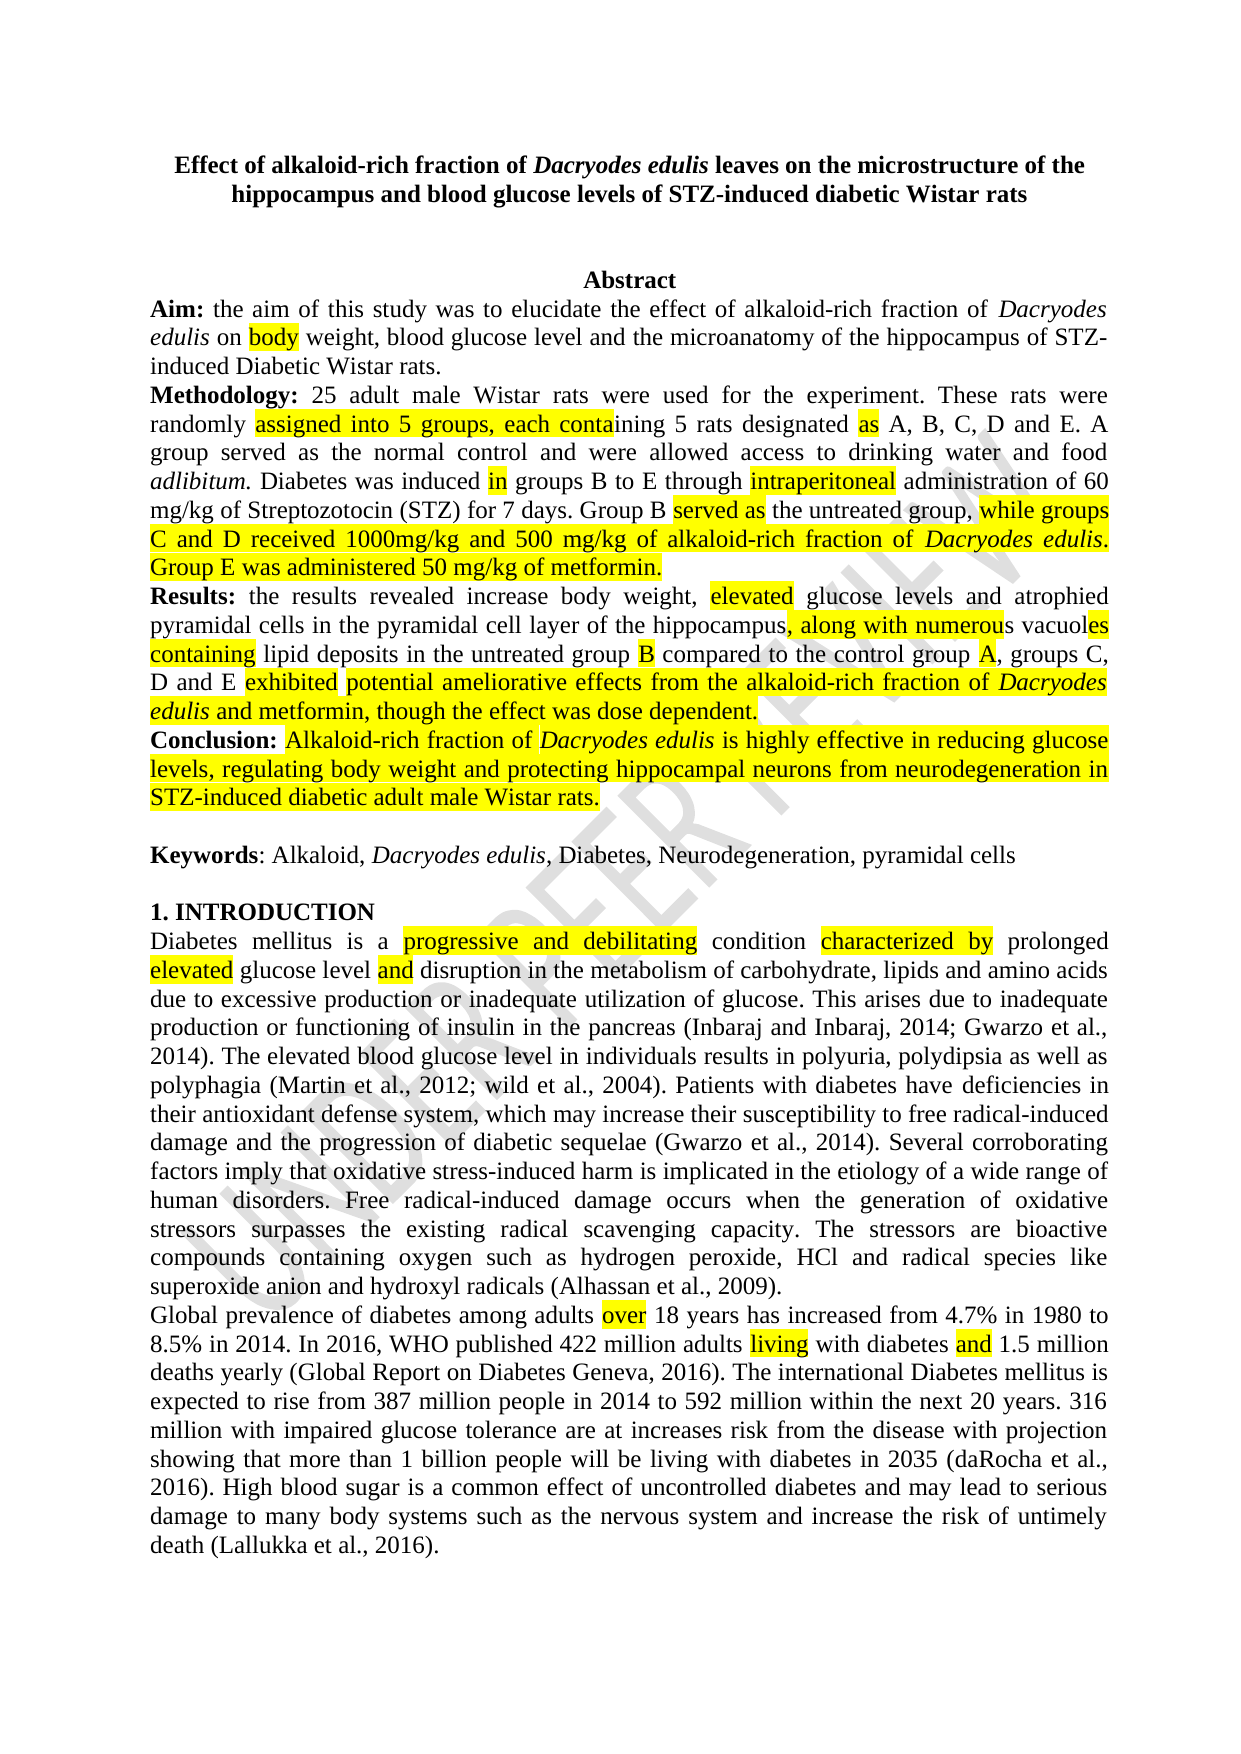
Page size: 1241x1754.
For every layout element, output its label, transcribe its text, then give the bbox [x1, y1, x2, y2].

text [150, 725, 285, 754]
text Global prevalence of diabetes among adults over 18 years has increased from 4.7% in 1980 to 8.5% in 2014. In 2016, WHO published 422 million adults living with diabetes and 1.5 million deaths yearly (Global Report on Diabetes Geneva, 2016). The international Diabetes mellitus is expected to rise from 387 million people in 2014 to 592 million within the next 20 years. 316 million with impaired glucose tolerance are at increases risk from the disease with projection showing that more than 1 billion people will be living with diabetes in 2035 (daRocha et al., 2016). High blood sugar is a common effect of uncontrolled diabetes and may lead to serious damage to many body systems such as the nervous system and increase the risk of untimely death (Lallukka et al., 2016). [150, 1300, 1109, 1559]
text 1. INTRODUCTION [150, 897, 1109, 926]
text Effect of alkaloid-rich fraction of Dacryodes edulis leaves on the microstructure of the hippocampus and blood glucose levels of STZ-induced diabetic Wistar rats [150, 150, 1109, 207]
text Results: the results revealed increase body weight, elevated glucose levels and atrophied pyramidal cells in the pyramidal cell layer of the hippocampus, along with numerous vacuoles containing lipid deposits in the untreated group B compared to the control group A, groups C, D and E exhibited potential ameliorative effects from the alkaloid-rich fraction of Dacryodes edulis and metformin, though the effect was dose dependent. [150, 581, 1109, 725]
text Keywords: Alkaloid, Dacryodes edulis, Diabetes, Neurodegeneration, pyramidal cells [150, 840, 1109, 869]
text Abstract [150, 265, 1109, 294]
text Diabetes mellitus is a progressive and debilitating condition characterized by prolonged elevated glucose level and disruption in the metabolism of carbohydrate, lipids and amino acids due to excessive production or inadequate utilization of glucose. This arises due to inadequate production or functioning of insulin in the pancreas (Inbaraj and Inbaraj, 2014; Gwarzo et al., 2014). The elevated blood glucose level in individuals results in polyuria, polydipsia as well as polyphagia (Martin et al., 2012; wild et al., 2004). Patients with diabetes have deficiencies in their antioxidant defense system, which may increase their susceptibility to free radical-induced damage and the progression of diabetic sequelae (Gwarzo et al., 2014). Several corroborating factors imply that oxidative stress-induced harm is implicated in the etiology of a wide range of human disorders. Free radical-induced damage occurs when the generation of oxidative stressors surpasses the existing radical scavenging capacity. The stressors are bioactive compounds containing oxygen such as hydrogen peroxide, HCl and radical species like superoxide anion and hydroxyl radicals (Alhassan et al., 2009). [150, 926, 1109, 1300]
text Conclusion: Alkaloid-rich fraction of Dacryodes edulis is highly effective in reducing glucose levels, regulating body weight and protecting hippocampal neurons from neurodegeneration in STZ-induced diabetic adult male Wistar rats. [150, 782, 1109, 811]
text Aim: the aim of this study was to elucidate the effect of alkaloid-rich fraction of Dacryodes edulis on body weight, blood glucose level and the microanatomy of the hippocampus of STZ-induced Diabetic Wistar rats. [150, 294, 1109, 380]
text Methodology: 25 adult male Wistar rats were used for the experiment. These rats were randomly assigned into 5 groups, each containing 5 rats designated as A, B, C, D and E. A group served as the normal control and were allowed access to drinking water and food adlibitum. Diabetes was induced in groups B to E through intraperitoneal administration of 60 mg/kg of Streptozotocin (STZ) for 7 days. Group B served as the untreated group, while groups C and D received 1000mg/kg and 500 mg/kg of alkaloid-rich fraction of Dacryodes edulis. Group E was administered 50 mg/kg of metformin. [150, 380, 1109, 524]
